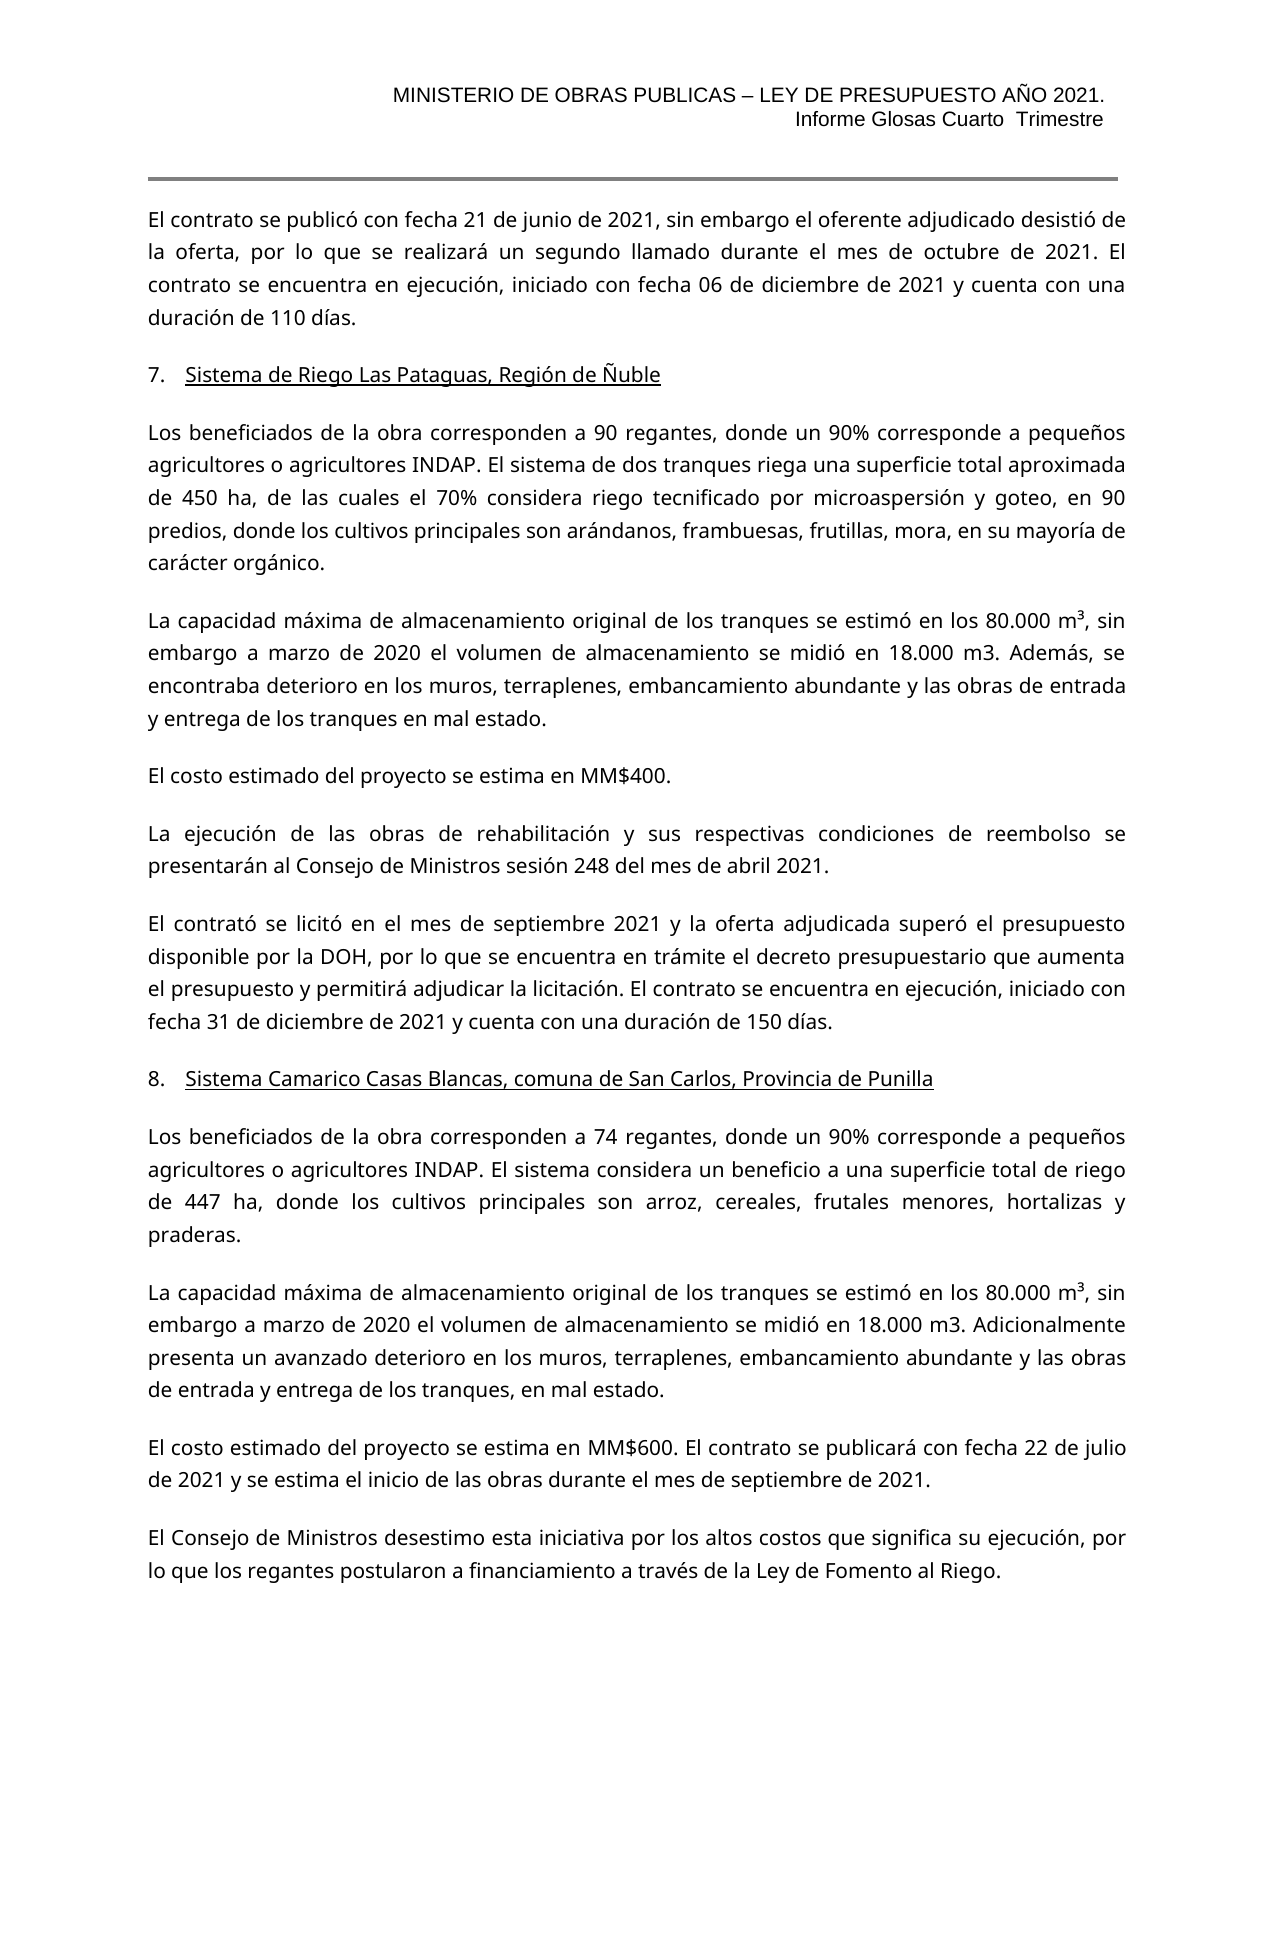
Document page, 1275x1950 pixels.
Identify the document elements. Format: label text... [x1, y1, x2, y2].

text La ejecución de las obras de rehabilitación y sus respectivas condiciones de reembolso se presentarán al Consejo de Ministros sesión 248 del mes de abril 2021. [148, 819, 1127, 880]
text Los beneficiados de la obra corresponden a 74 regantes, donde un 90% corresponde a pequeños agricultores o agricultores INDAP. El sistema considera un beneficio a una superficie total de riego de 447 ha, donde los cultivos principales son arroz, cereales, frutales menores, hortalizas y praderas. [148, 1122, 1127, 1248]
list Sistema de Riego Las Pataguas, Región de Ñuble [148, 360, 1127, 389]
text La capacidad máxima de almacenamiento original de los tranques se estimó en los 80.000 m³, sin embargo a marzo de 2020 el volumen de almacenamiento se midió en 18.000 m3. Adicionalmente presenta un avanzado deterioro en los muros, terraplenes, embancamiento abundante y las obras de entrada y entrega de los tranques, en mal estado. [148, 1278, 1127, 1404]
text El costo estimado del proyecto se estima en MM$400. [148, 761, 1127, 790]
text La capacidad máxima de almacenamiento original de los tranques se estimó en los 80.000 m³, sin embargo a marzo de 2020 el volumen de almacenamiento se midió en 18.000 m3. Además, se encontraba deterioro en los muros, terraplenes, embancamiento abundante y las obras de entrada y entrega de los tranques en mal estado. [148, 606, 1127, 732]
text Los beneficiados de la obra corresponden a 90 regantes, donde un 90% corresponde a pequeños agricultores o agricultores INDAP. El sistema de dos tranques riega una superficie total aproximada de 450 ha, de las cuales el 70% considera riego tecnificado por microaspersión y goteo, en 90 predios, donde los cultivos principales son arándanos, frambuesas, frutillas, mora, en su mayoría de carácter orgánico. [148, 418, 1127, 577]
text El costo estimado del proyecto se estima en MM$600. El contrato se publicará con fecha 22 de julio de 2021 y se estima el inicio de las obras durante el mes de septiembre de 2021. [148, 1433, 1127, 1494]
list Sistema Camarico Casas Blancas, comuna de San Carlos, Provincia de Punilla [148, 1064, 1127, 1093]
text El contrató se licitó en el mes de septiembre 2021 y la oferta adjudicada superó el presupuesto disponible por la DOH, por lo que se encuentra en trámite el decreto presupuestario que aumenta el presupuesto y permitirá adjudicar la licitación. El contrato se encuentra en ejecución, iniciado con fecha 31 de diciembre de 2021 y cuenta con una duración de 150 días. [148, 909, 1127, 1035]
text El contrato se publicó con fecha 21 de junio de 2021, sin embargo el oferente adjudicado desistió de la oferta, por lo que se realizará un segundo llamado durante el mes de octubre de 2021. El contrato se encuentra en ejecución, iniciado con fecha 06 de diciembre de 2021 y cuenta con una duración de 110 días. [148, 205, 1127, 331]
text El Consejo de Ministros desestimo esta iniciativa por los altos costos que significa su ejecución, por lo que los regantes postularon a financiamiento a través de la Ley de Fomento al Riego. [148, 1523, 1127, 1584]
